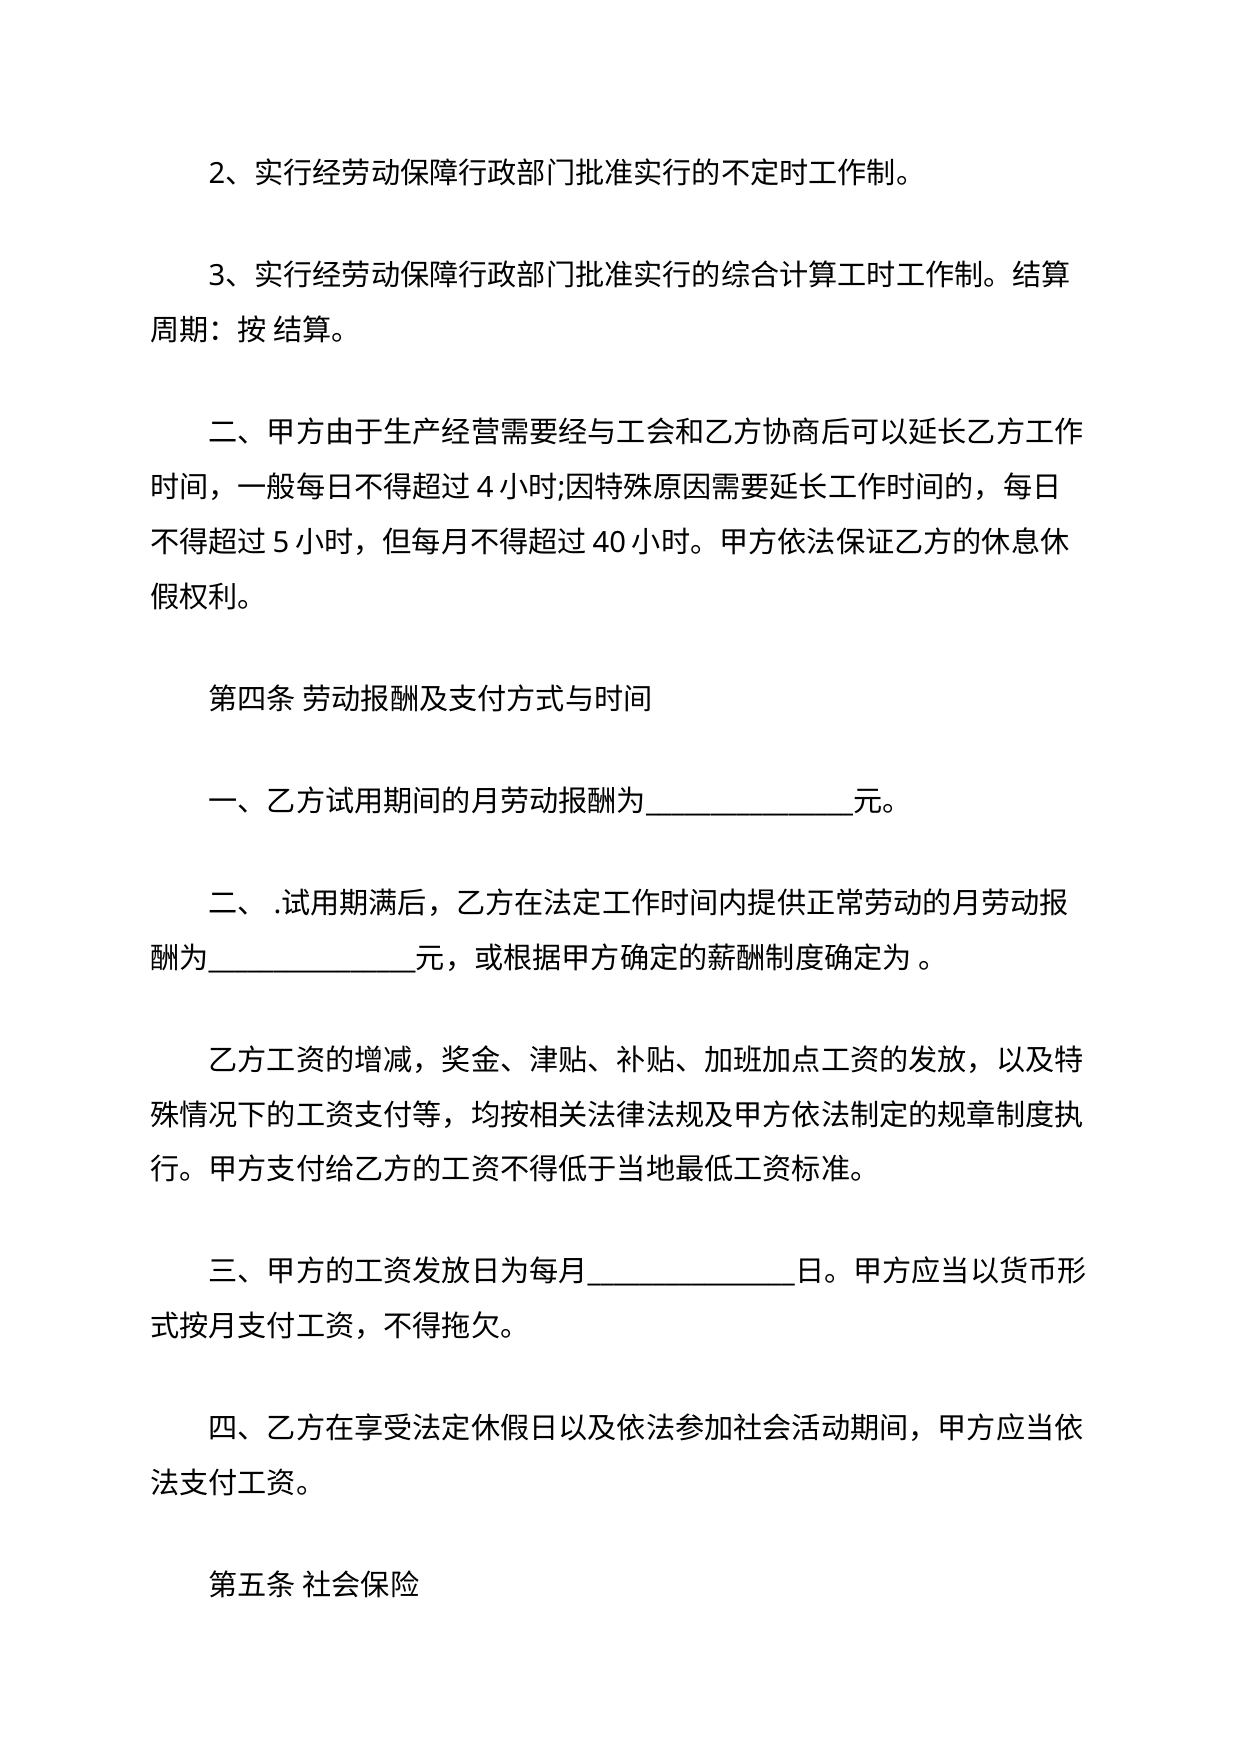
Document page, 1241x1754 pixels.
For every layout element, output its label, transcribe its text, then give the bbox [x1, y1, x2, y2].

text 第五条 社会保险 [150, 1561, 1090, 1603]
text 2、实行经劳动保障行政部门批准实行的不定时工作制。 [150, 150, 1090, 192]
text 二、甲方由于生产经营需要经与工会和乙方协商后可以延长乙方工作时间，一般每日不得超过4小时;因特殊原因需要延长工作时间的，每日不得超过5小时，但每月不得超过40小时。甲方依法保证乙方的休息休假权利。 [150, 409, 1090, 616]
text 乙方工资的增减，奖金、津贴、补贴、加班加点工资的发放，以及特殊情况下的工资支付等，均按相关法律法规及甲方依法制定的规章制度执行。甲方支付给乙方的工资不得低于当地最低工资标准。 [150, 1036, 1090, 1188]
text 二、 .试用期满后，乙方在法定工作时间内提供正常劳动的月劳动报酬为________________元，或根据甲方确定的薪酬制度确定为 。 [150, 879, 1090, 977]
text 3、实行经劳动保障行政部门批准实行的综合计算工时工作制。结算周期：按 结算。 [150, 252, 1090, 349]
text 第四条 劳动报酬及支付方式与时间 [150, 675, 1090, 718]
text 四、乙方在享受法定休假日以及依法参加社会活动期间，甲方应当依法支付工资。 [150, 1404, 1090, 1502]
text 三、甲方的工资发放日为每月________________日。甲方应当以货币形式按月支付工资，不得拖欠。 [150, 1248, 1090, 1345]
text 一、乙方试用期间的月劳动报酬为________________元。 [150, 777, 1090, 819]
